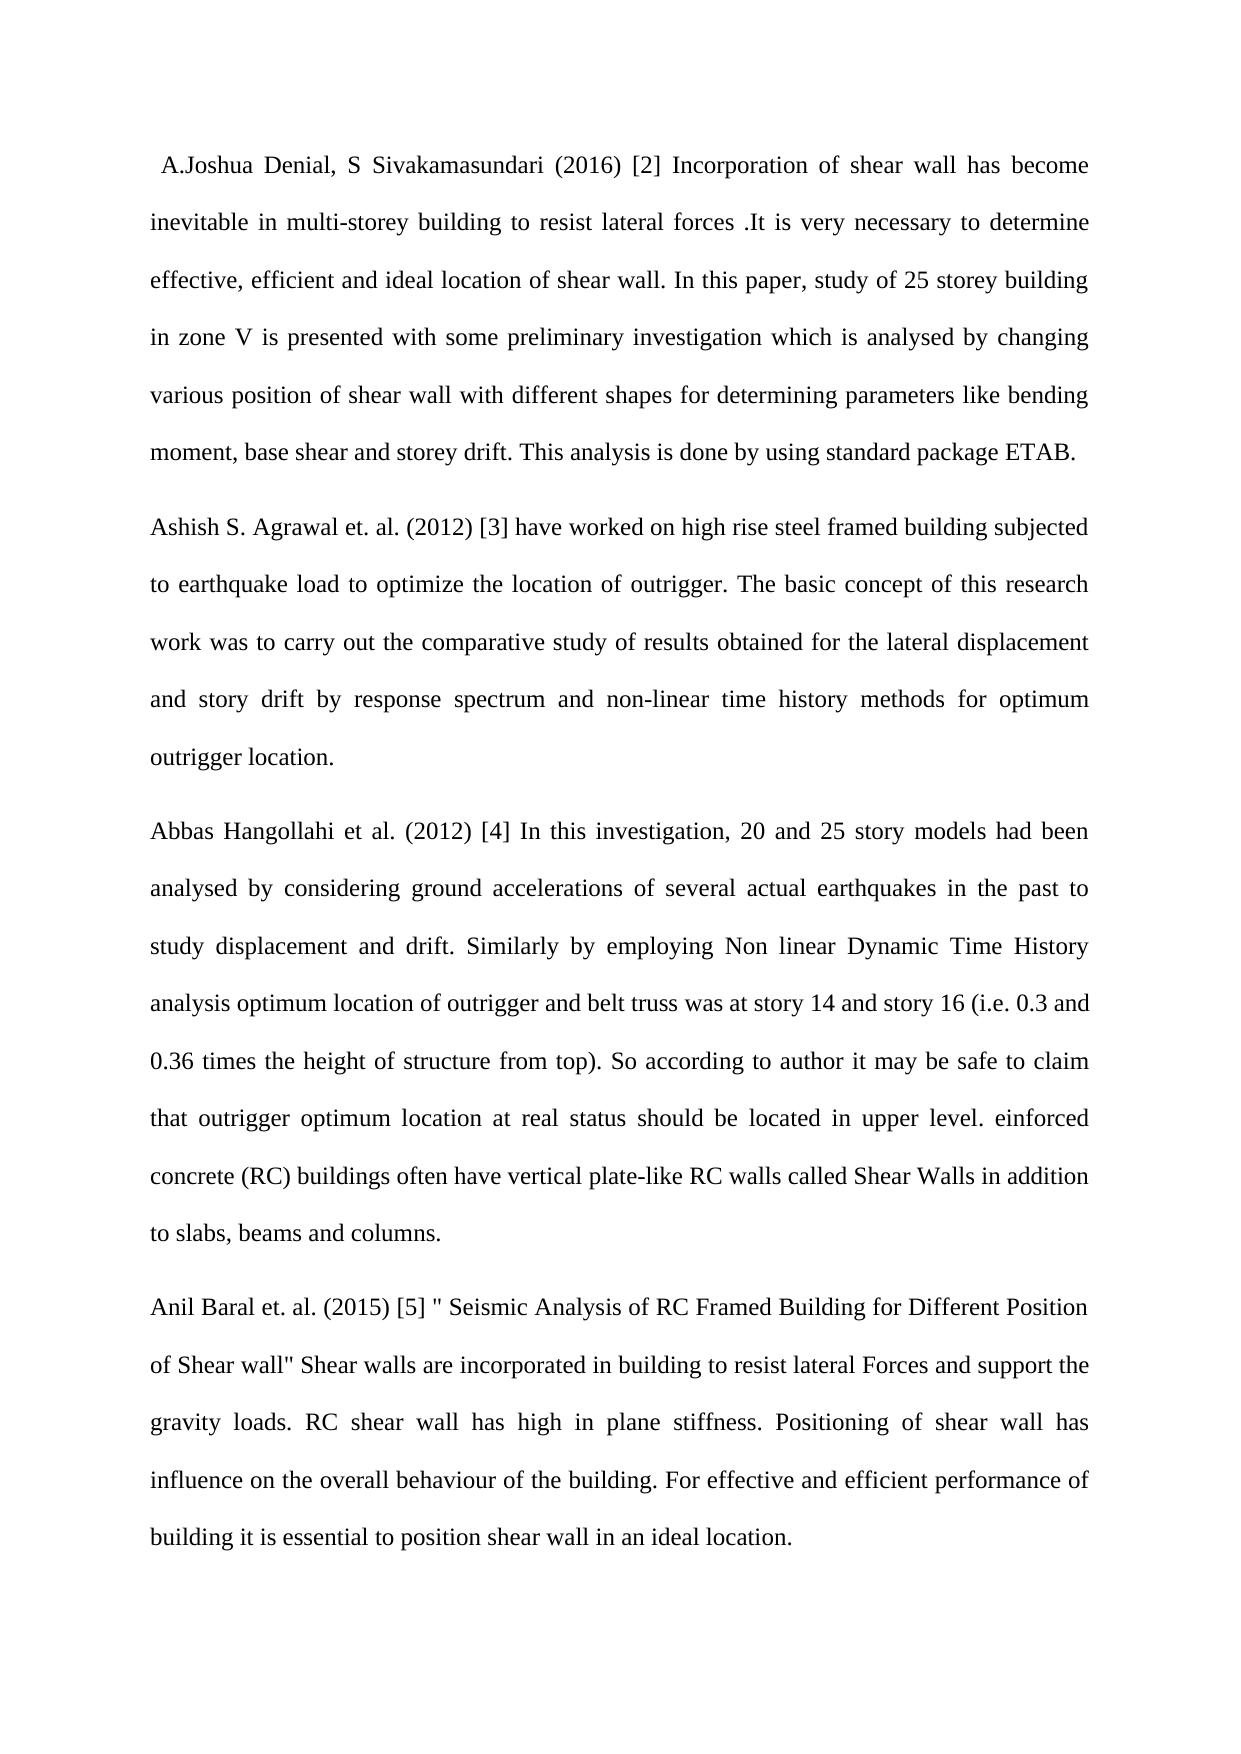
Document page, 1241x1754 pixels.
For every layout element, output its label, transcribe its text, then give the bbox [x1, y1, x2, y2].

text Abbas Hangollahi et al. (2012) [4] In this investigation, 20 and 25 story models had been analysed by considering ground accelerations of several actual earthquakes in the past to study displacement and drift. Similarly by employing Non linear Dynamic Time History analysis optimum location of outrigger and belt truss was at story 14 and story 16 (i.e. 0.3 and 0.36 times the height of structure from top). So according to author it may be safe to claim that outrigger optimum location at real status should be located in upper level. einforced concrete (RC) buildings often have vertical plate-like RC walls called Shear Walls in addition to slabs, beams and columns. [150, 816, 1090, 1247]
text Ashish S. Agrawal et. al. (2012) [3] have worked on high rise steel framed building subjected to earthquake load to optimize the location of outrigger. The basic concept of this research work was to carry out the comparative study of results obtained for the lateral displacement and story drift by response spectrum and non-linear time history methods for optimum outrigger location. [150, 512, 1090, 770]
text Anil Baral et. al. (2015) [5] " Seismic Analysis of RC Framed Building for Different Position of Shear wall" Shear walls are incorporated in building to resist lateral Forces and support the gravity loads. RC shear wall has high in plane stiffness. Positioning of shear wall has influence on the overall behaviour of the building. For effective and efficient performance of building it is essential to position shear wall in an ideal location. [150, 1292, 1090, 1551]
text A.Joshua Denial, S Sivakamasundari (2016) [2] Incorporation of shear wall has become inevitable in multi-storey building to resist lateral forces .It is very necessary to determine effective, efficient and ideal location of shear wall. In this paper, study of 25 storey building in zone V is presented with some preliminary investigation which is analysed by changing various position of shear wall with different shapes for determining parameters like bending moment, base shear and storey drift. This analysis is done by using standard package ETAB. [150, 150, 1090, 466]
